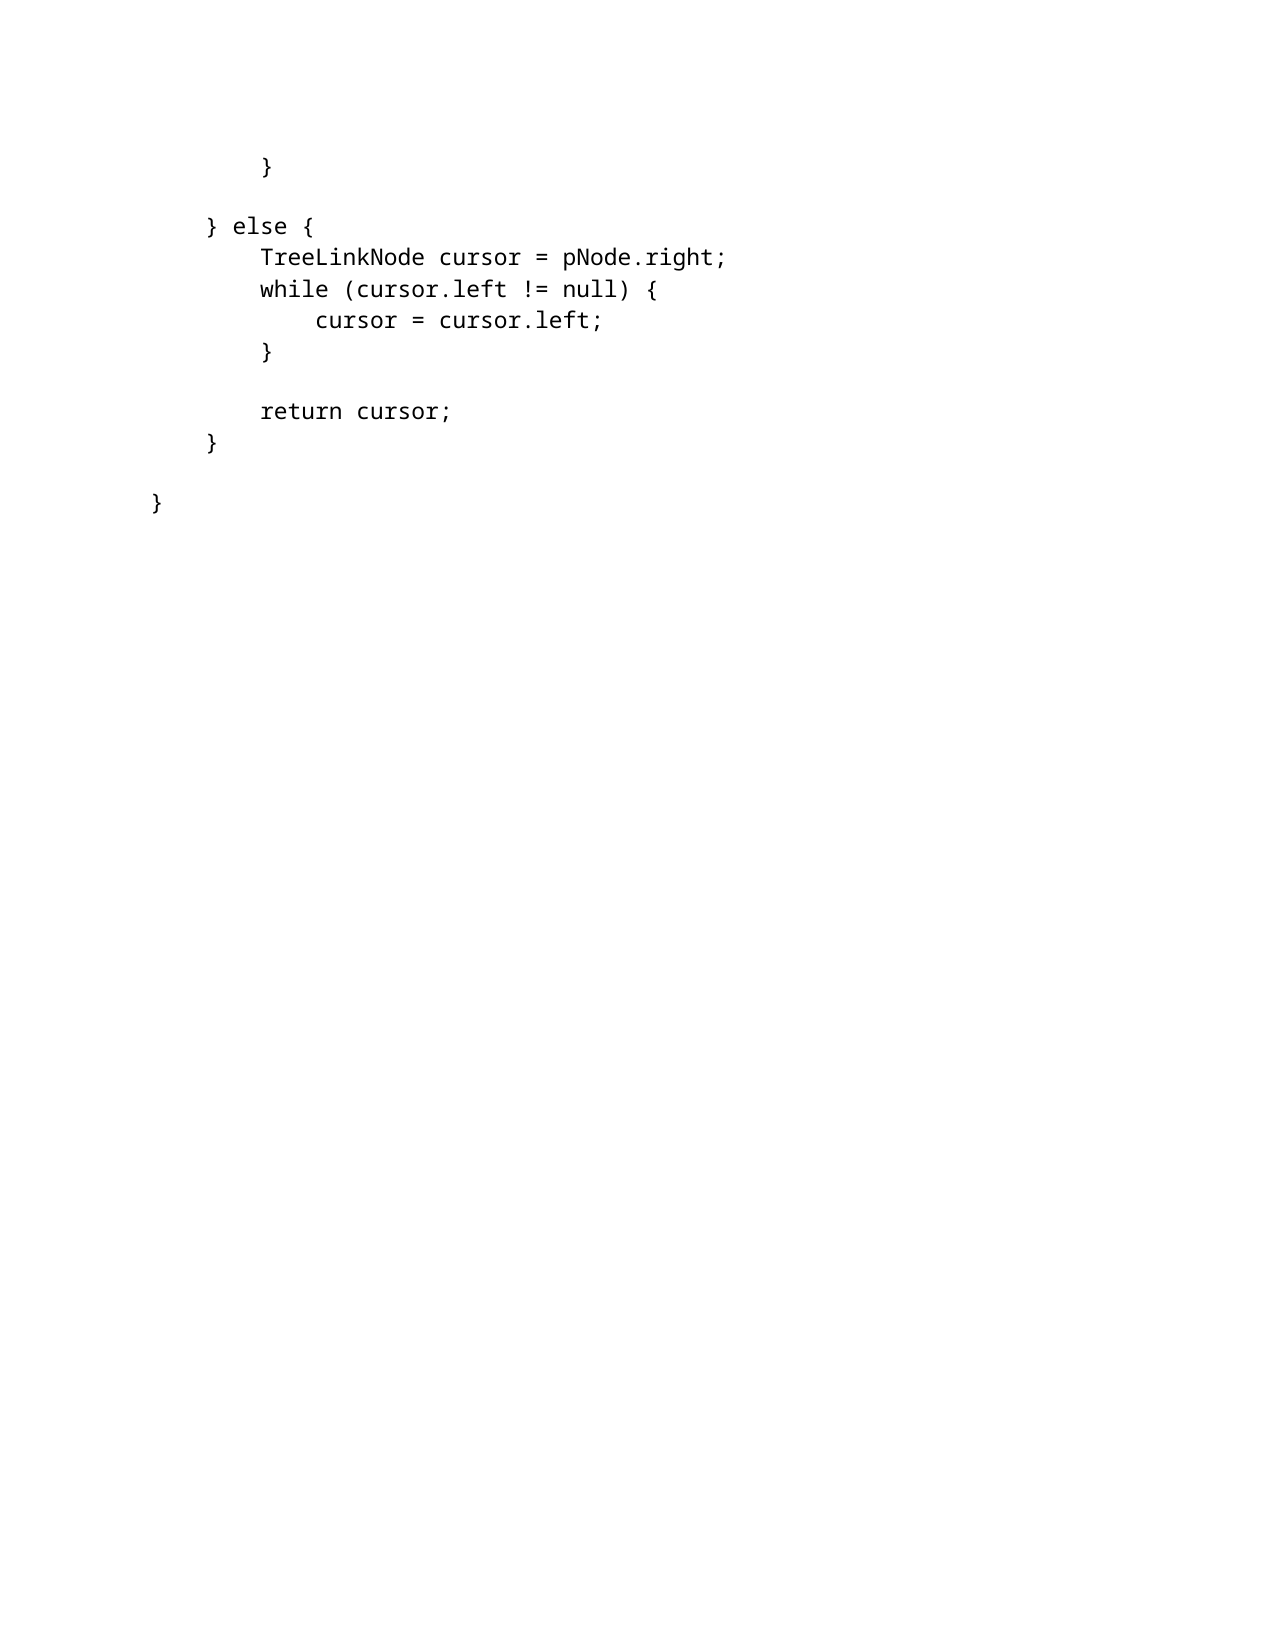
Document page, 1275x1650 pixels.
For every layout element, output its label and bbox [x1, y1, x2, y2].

text [150, 150, 1125, 517]
